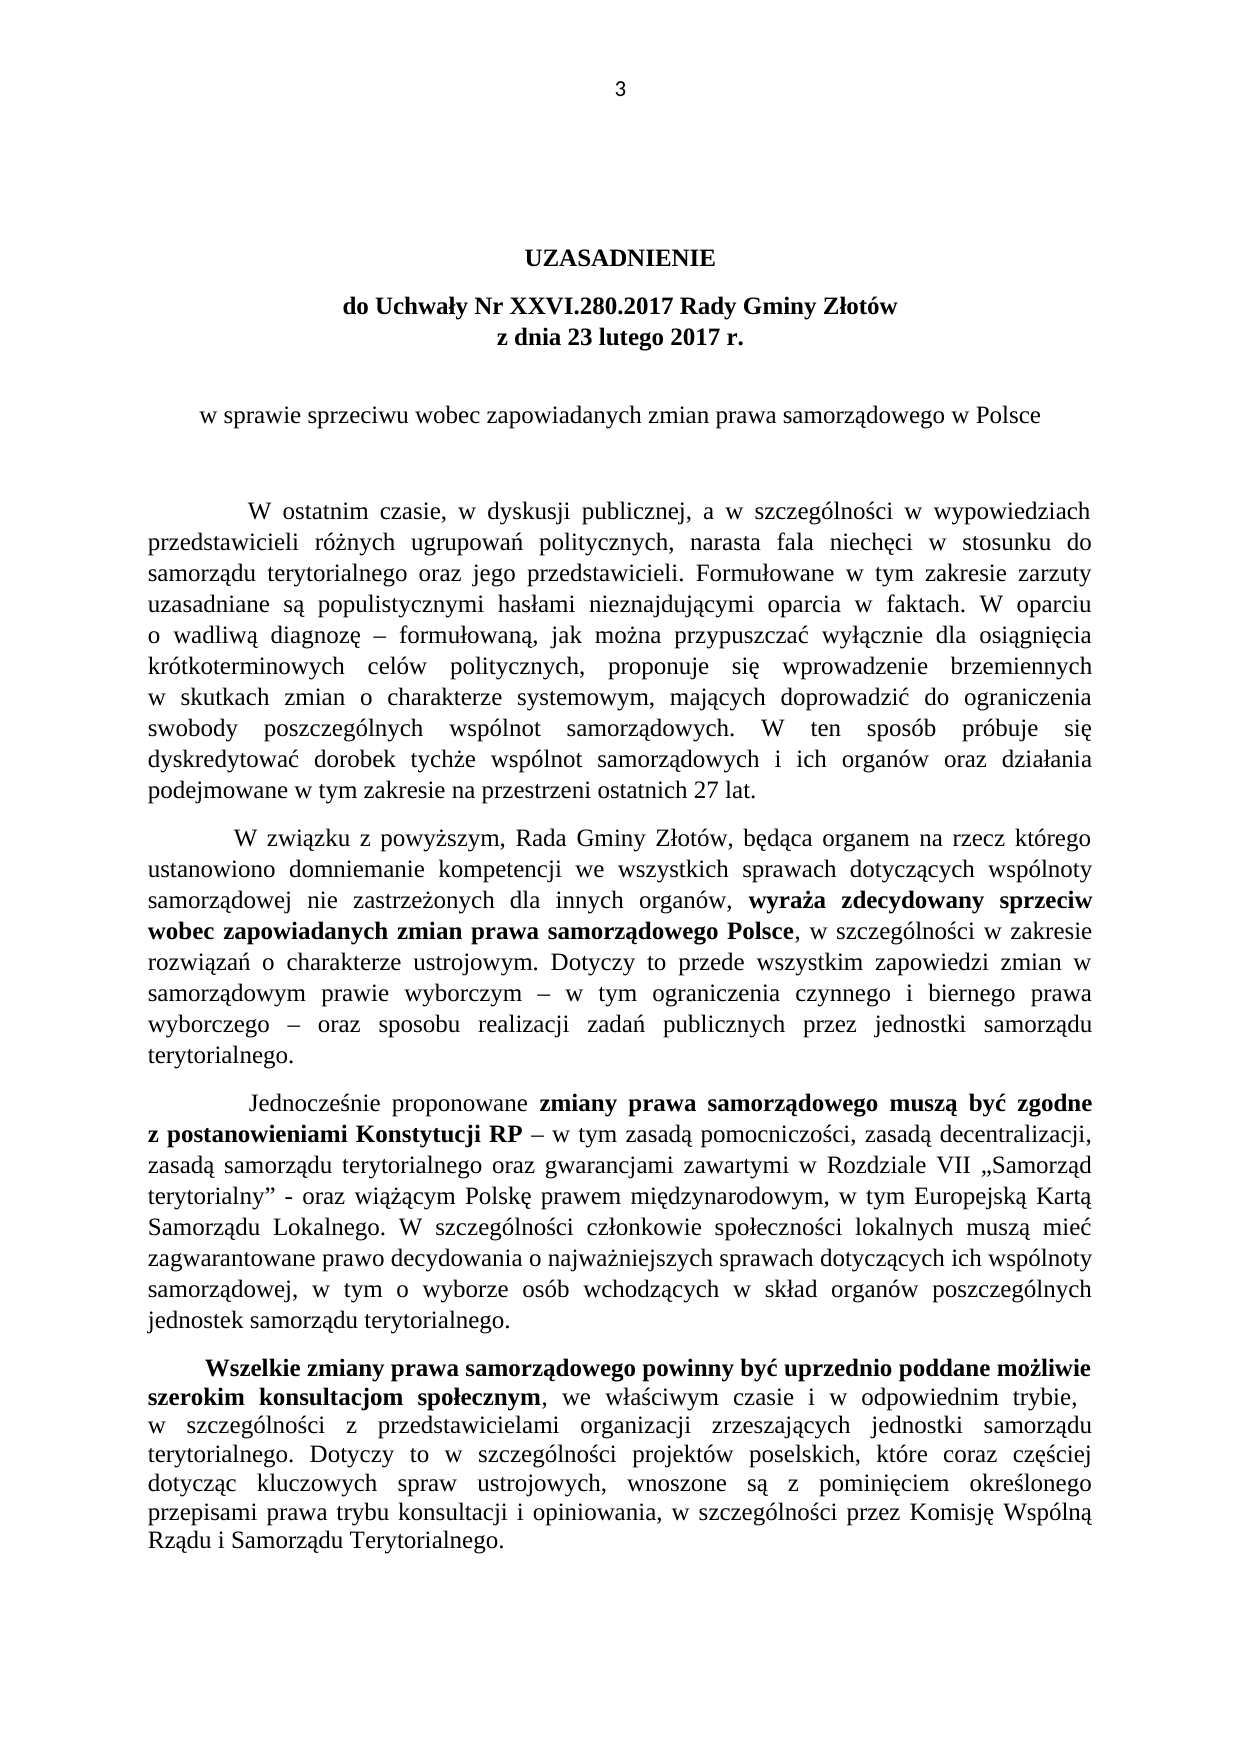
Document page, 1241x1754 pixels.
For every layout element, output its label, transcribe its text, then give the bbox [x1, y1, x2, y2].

text Jednocześnie proponowane zmiany prawa samorządowego muszą być zgodne z postanowieniami Konstytucji RP – w tym zasadą pomocniczości, zasadą decentralizacji, zasadą samorządu terytorialnego oraz gwarancjami zawartymi w Rozdziale VII „Samorząd terytorialny” - oraz wiążącym Polskę prawem międzynarodowym, w tym Europejską Kartą Samorządu Lokalnego. W szczególności członkowie społeczności lokalnych muszą mieć zagwarantowane prawo decydowania o najważniejszych sprawach dotyczących ich wspólnoty samorządowej, w tym o wyborze osób wchodzących w skład organów poszczególnych jednostek samorządu terytorialnego. [148, 1088, 1093, 1334]
text W związku z powyższym, Rada Gminy Złotów, będąca organem na rzecz którego ustanowiono domniemanie kompetencji we wszystkich sprawach dotyczących wspólnoty samorządowej nie zastrzeżonych dla innych organów, wyraża zdecydowany sprzeciw wobec zapowiadanych zmian prawa samorządowego Polsce, w szczególności w zakresie rozwiązań o charakterze ustrojowym. Dotyczy to przede wszystkim zapowiedzi zmian w samorządowym prawie wyborczym – w tym ograniczenia czynnego i biernego prawa wyborczego – oraz sposobu realizacji zadań publicznych przez jednostki samorządu terytorialnego. [148, 823, 1093, 1069]
text UZASADNIENIE [148, 243, 1093, 272]
text Wszelkie zmiany prawa samorządowego powinny być uprzednio poddane możliwie szerokim konsultacjom społecznym, we właściwym czasie i w odpowiednim trybie, w szczególności z przedstawicielami organizacji zrzeszających jednostki samorządu terytorialnego. Dotyczy to w szczególności projektów poselskich, które coraz częściej dotycząc kluczowych spraw ustrojowych, wnoszone są z pominięciem określonego przepisami prawa trybu konsultacji i opiniowania, w szczególności przez Komisję Wspólną Rządu i Samorządu Terytorialnego. [148, 1353, 1093, 1554]
text do Uchwały Nr XXVI.280.2017 Rady Gminy Złotów z dnia 23 lutego 2017 r. [148, 291, 1093, 351]
text W ostatnim czasie, w dyskusji publicznej, a w szczególności w wypowiedziach przedstawicieli różnych ugrupowań politycznych, narasta fala niechęci w stosunku do samorządu terytorialnego oraz jego przedstawicieli. Formułowane w tym zakresie zarzuty uzasadniane są populistycznymi hasłami nieznajdującymi oparcia w faktach. W oparciu o wadliwą diagnozę – formułowaną, jak można przypuszczać wyłącznie dla osiągnięcia krótkoterminowych celów politycznych, proponuje się wprowadzenie brzemiennych w skutkach zmian o charakterze systemowym, mających doprowadzić do ograniczenia swobody poszczególnych wspólnot samorządowych. W ten sposób próbuje się dyskredytować dorobek tychże wspólnot samorządowych i ich organów oraz działania podejmowane w tym zakresie na przestrzeni ostatnich 27 lat. [148, 496, 1093, 804]
text w sprawie sprzeciwu wobec zapowiadanych zmian prawa samorządowego w Polsce [148, 369, 1093, 429]
